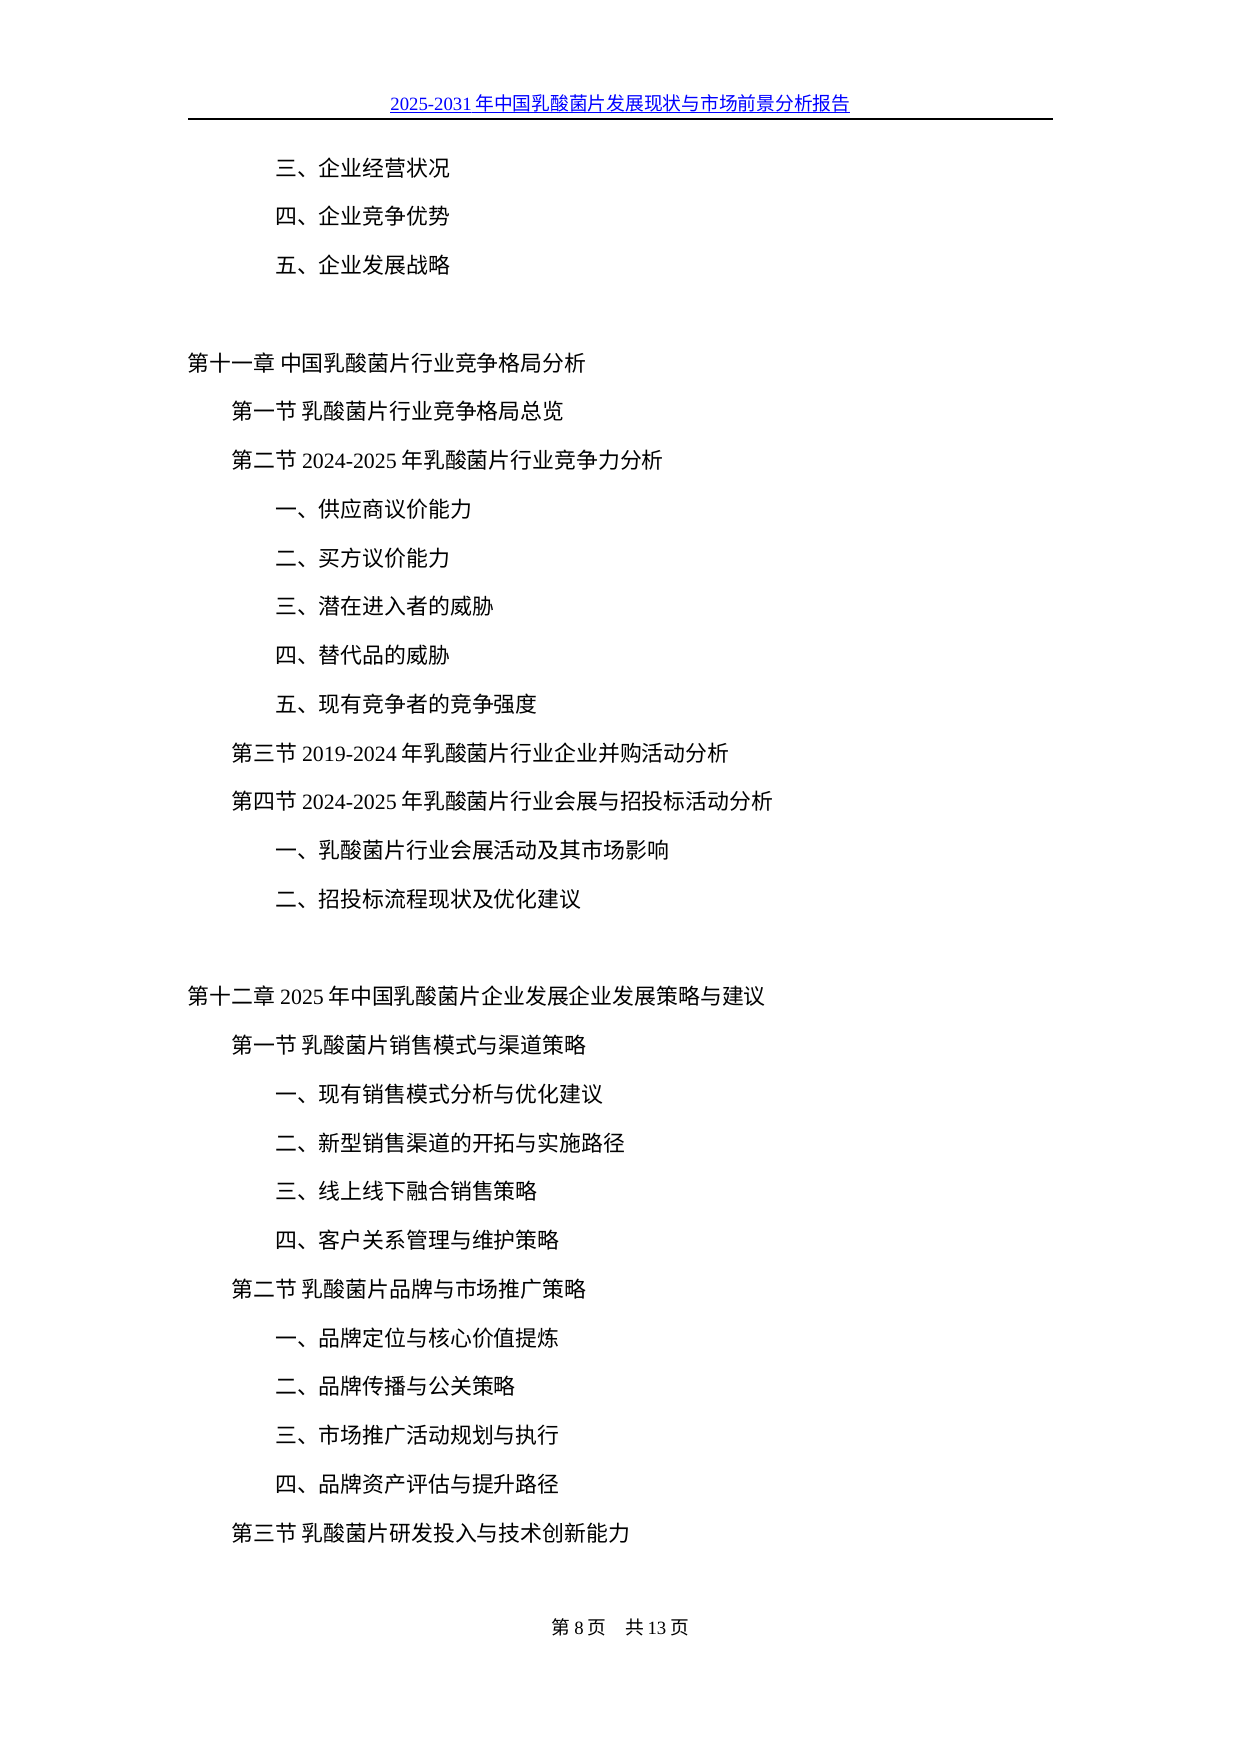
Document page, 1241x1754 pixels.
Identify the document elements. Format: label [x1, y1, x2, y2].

text [187, 150, 1053, 1548]
